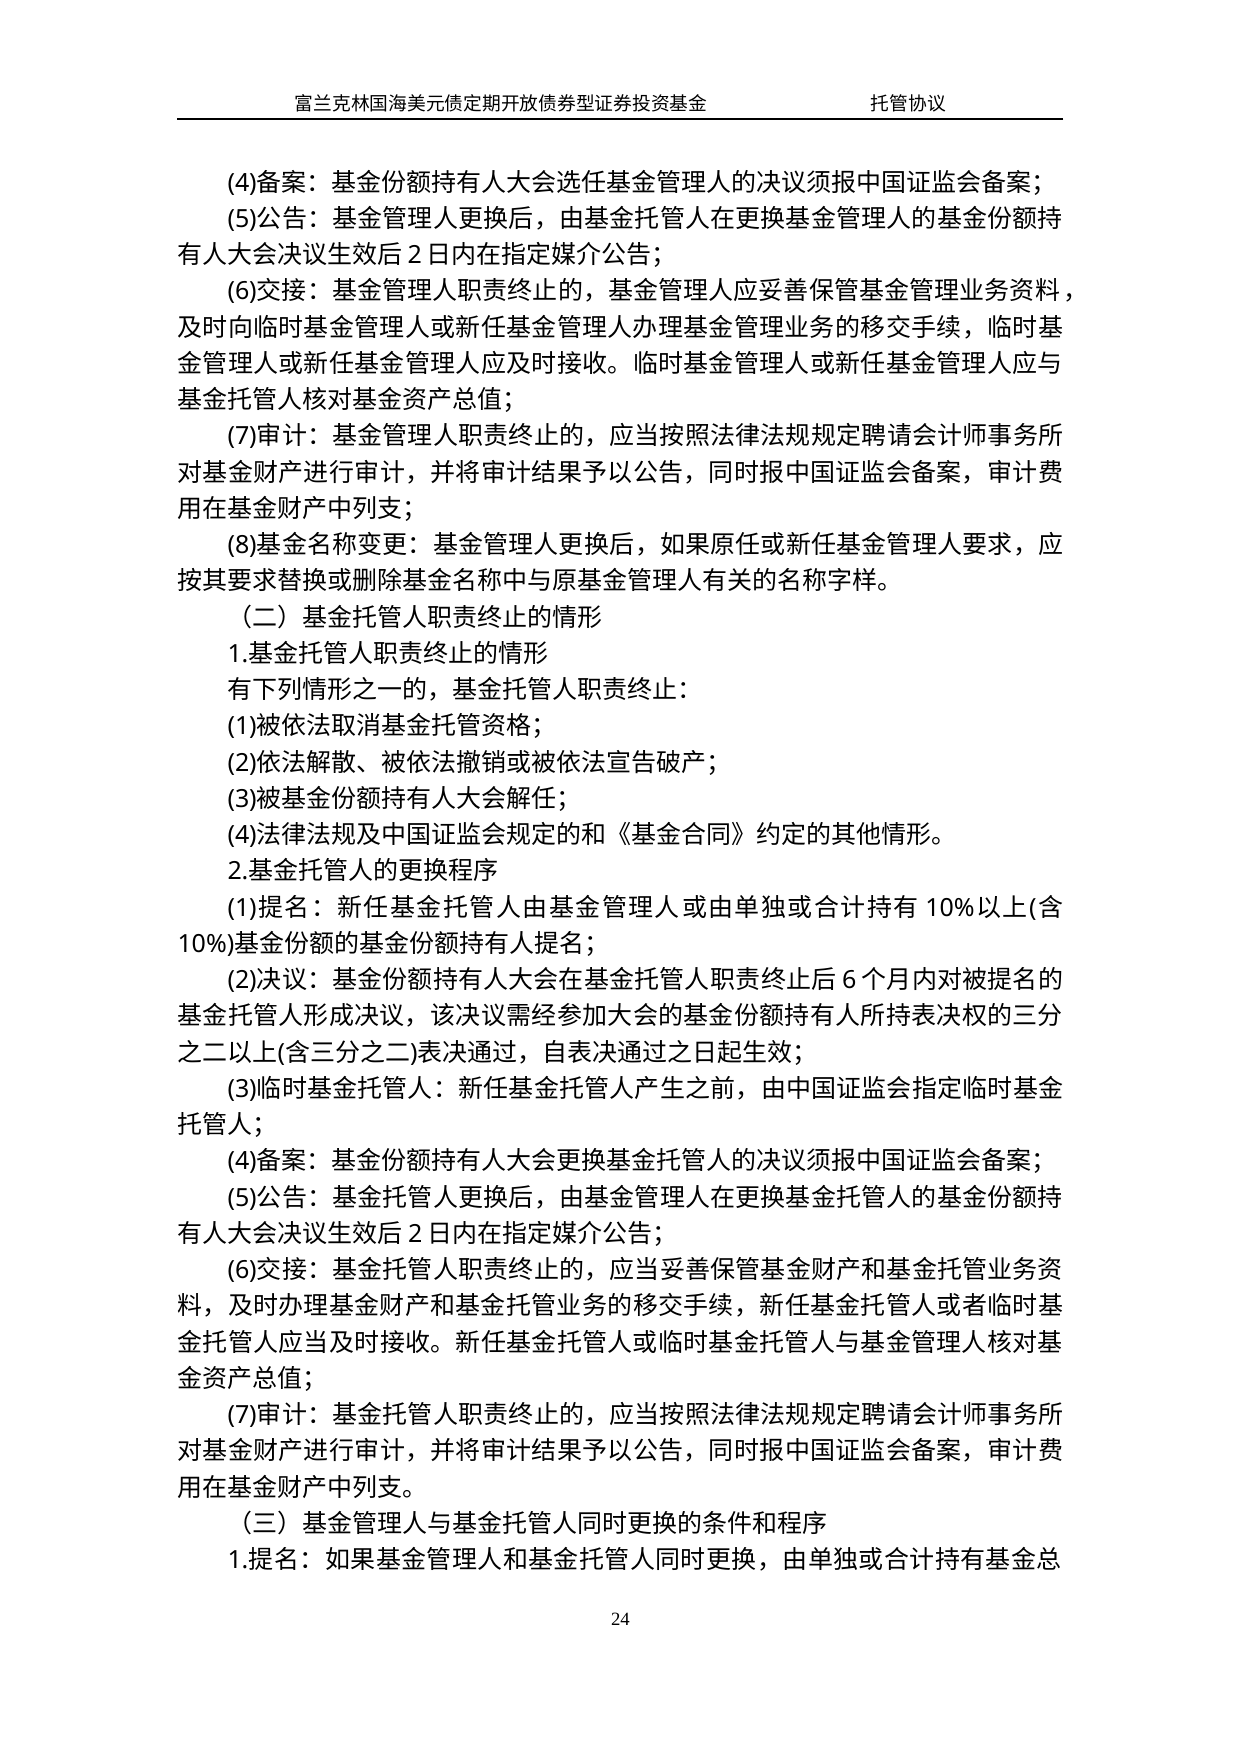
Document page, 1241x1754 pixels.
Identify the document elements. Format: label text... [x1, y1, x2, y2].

text (6)交接：基金托管人职责终止的，应当妥善保管基金财产和基金托管业务资料，及时办理基金财产和基金托管业务的移交手续，新任基金托管人或者临时基金托管人应当及时接收。新任基金托管人或临时基金托管人与基金管理人核对基金资产总值； [177, 1249, 1063, 1394]
text (3)临时基金托管人：新任基金托管人产生之前，由中国证监会指定临时基金托管人； [177, 1068, 1063, 1141]
text (1)被依法取消基金托管资格； [177, 706, 1063, 742]
text (4)法律法规及中国证监会规定的和《基金合同》约定的其他情形。 [177, 814, 1063, 851]
text 1.基金托管人职责终止的情形 [177, 633, 1063, 669]
text (7)审计：基金管理人职责终止的，应当按照法律法规规定聘请会计师事务所对基金财产进行审计，并将审计结果予以公告，同时报中国证监会备案，审计费用在基金财产中列支； [177, 416, 1063, 524]
text (7)审计：基金托管人职责终止的，应当按照法律法规规定聘请会计师事务所对基金财产进行审计，并将审计结果予以公告，同时报中国证监会备案，审计费用在基金财产中列支。 [177, 1394, 1063, 1503]
text (3)被基金份额持有人大会解任； [177, 778, 1063, 814]
text 有下列情形之一的，基金托管人职责终止： [177, 669, 1063, 706]
text (1)提名：新任基金托管人由基金管理人或由单独或合计持有10%以上(含10%)基金份额的基金份额持有人提名； [177, 887, 1063, 959]
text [177, 1539, 1063, 1576]
text 2.基金托管人的更换程序 [177, 851, 1063, 887]
text (2)决议：基金份额持有人大会在基金托管人职责终止后6个月内对被提名的基金托管人形成决议，该决议需经参加大会的基金份额持有人所持表决权的三分之二以上(含三分之二)表决通过，自表决通过之日起生效； [177, 959, 1063, 1068]
text (8)基金名称变更：基金管理人更换后，如果原任或新任基金管理人要求，应按其要求替换或删除基金名称中与原基金管理人有关的名称字样。 [177, 524, 1063, 597]
text (5)公告：基金托管人更换后，由基金管理人在更换基金托管人的基金份额持有人大会决议生效后 2日内在指定媒介公告； [177, 1177, 1063, 1249]
text (4)备案：基金份额持有人大会选任基金管理人的决议须报中国证监会备案； [177, 162, 1063, 198]
text （二）基金托管人职责终止的情形 [177, 597, 1063, 633]
text (4)备案：基金份额持有人大会更换基金托管人的决议须报中国证监会备案； [177, 1141, 1063, 1177]
text (5)公告：基金管理人更换后，由基金托管人在更换基金管理人的基金份额持有人大会决议生效后2日内在指定媒介公告； [177, 198, 1063, 271]
text (6)交接：基金管理人职责终止的，基金管理人应妥善保管基金管理业务资料，及时向临时基金管理人或新任基金管理人办理基金管理业务的移交手续，临时基金管理人或新任基金管理人应及时接收。临时基金管理人或新任基金管理人应与基金托管人核对基金资产总值； [177, 271, 1063, 416]
text （三）基金管理人与基金托管人同时更换的条件和程序 [177, 1503, 1063, 1539]
text (2)依法解散、被依法撤销或被依法宣告破产； [177, 742, 1063, 778]
